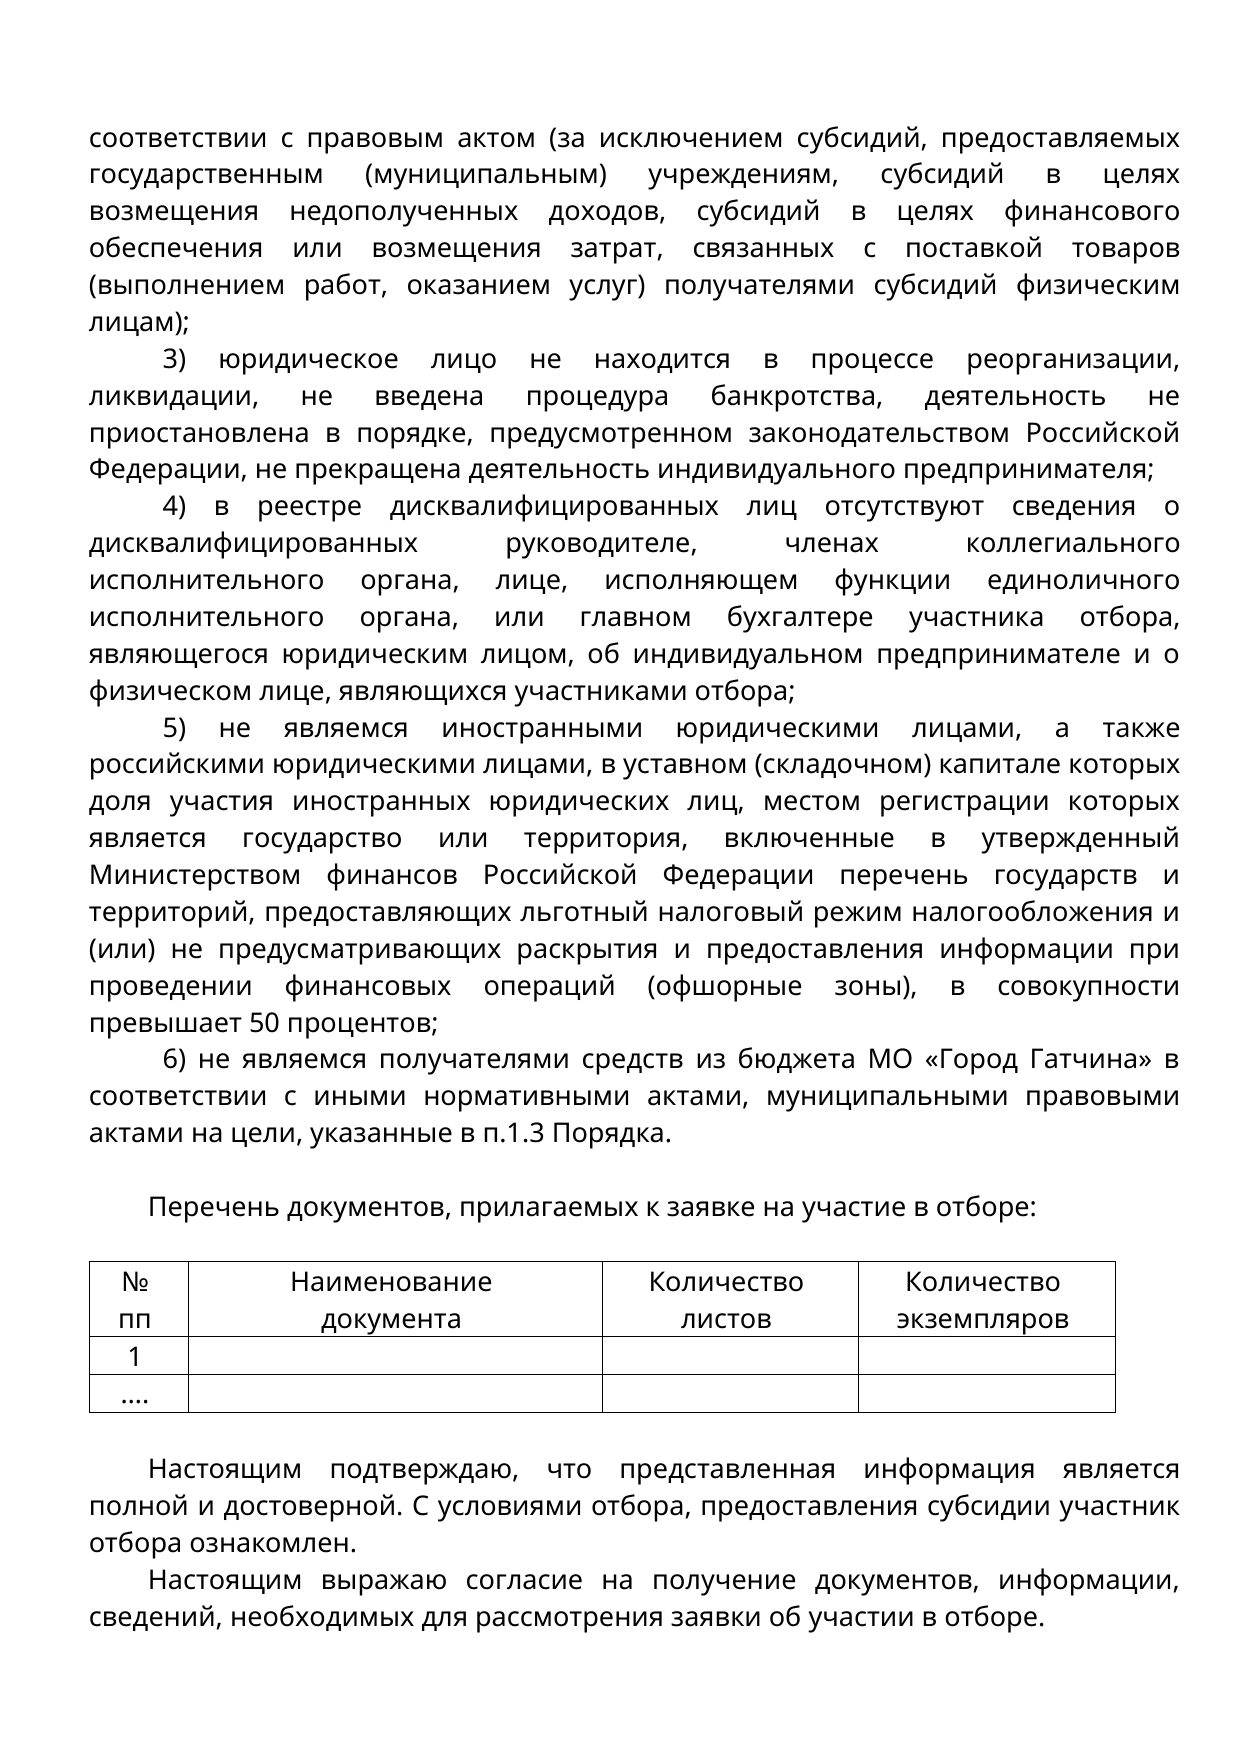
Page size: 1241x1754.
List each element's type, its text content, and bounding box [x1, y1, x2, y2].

table_cell …. [90, 1375, 188, 1412]
table_cell [859, 1337, 1115, 1374]
table_header Количество экземпляров [859, 1262, 1115, 1336]
text 5) не являемся иностранными юридическими лицами, а также российскими юридическими лицами, в уставном (складочном) капитале которых доля участия иностранных юридических лиц, местом регистрации которых является государство или территория, включенные в утвержденный Министерством финансов Российской Федерации перечень государств и территорий, предоставляющих льготный налоговый режим налогообложения и (или) не предусматривающих раскрытия и предоставления информации при проведении финансовых операций (офшорные зоны), в совокупности превышает 50 процентов; [89, 708, 1181, 1040]
table_cell [189, 1375, 602, 1412]
table_cell 1 [90, 1337, 188, 1374]
table_cell [859, 1375, 1115, 1412]
table_cell [603, 1337, 858, 1374]
text Настоящим выражаю согласие на получение документов, информации, сведений, необходимых для рассмотрения заявки об участии в отборе. [89, 1560, 1181, 1634]
table_cell [603, 1375, 858, 1412]
table_header № пп [90, 1262, 188, 1336]
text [89, 118, 1181, 339]
text 6) не являемся получателями средств из бюджета МО «Город Гатчина» в соответствии с иными нормативными актами, муниципальными правовыми актами на цели, указанные в п.1.3 Порядка. [89, 1040, 1181, 1151]
text Настоящим подтверждаю, что представленная информация является полной и достоверной. С условиями отбора, предоставления субсидии участник отбора ознакомлен. [89, 1450, 1181, 1560]
table_cell [189, 1337, 602, 1374]
text 3) юридическое лицо не находится в процессе реорганизации, ликвидации, не введена процедура банкротства, деятельность не приостановлена в порядке, предусмотренном законодательством Российской Федерации, не прекращена деятельность индивидуального предпринимателя; [89, 339, 1181, 487]
table_header Количество листов [603, 1262, 858, 1336]
text Перечень документов, прилагаемых к заявке на участие в отборе: [89, 1187, 1172, 1224]
table_header Наименование документа [189, 1262, 602, 1336]
text 4) в реестре дисквалифицированных лиц отсутствуют сведения о дисквалифицированных руководителе, членах коллегиального исполнительного органа, лице, исполняющем функции единоличного исполнительного органа, или главном бухгалтере участника отбора, являющегося юридическим лицом, об индивидуальном предпринимателе и о физическом лице, являющихся участниками отбора; [89, 487, 1181, 708]
